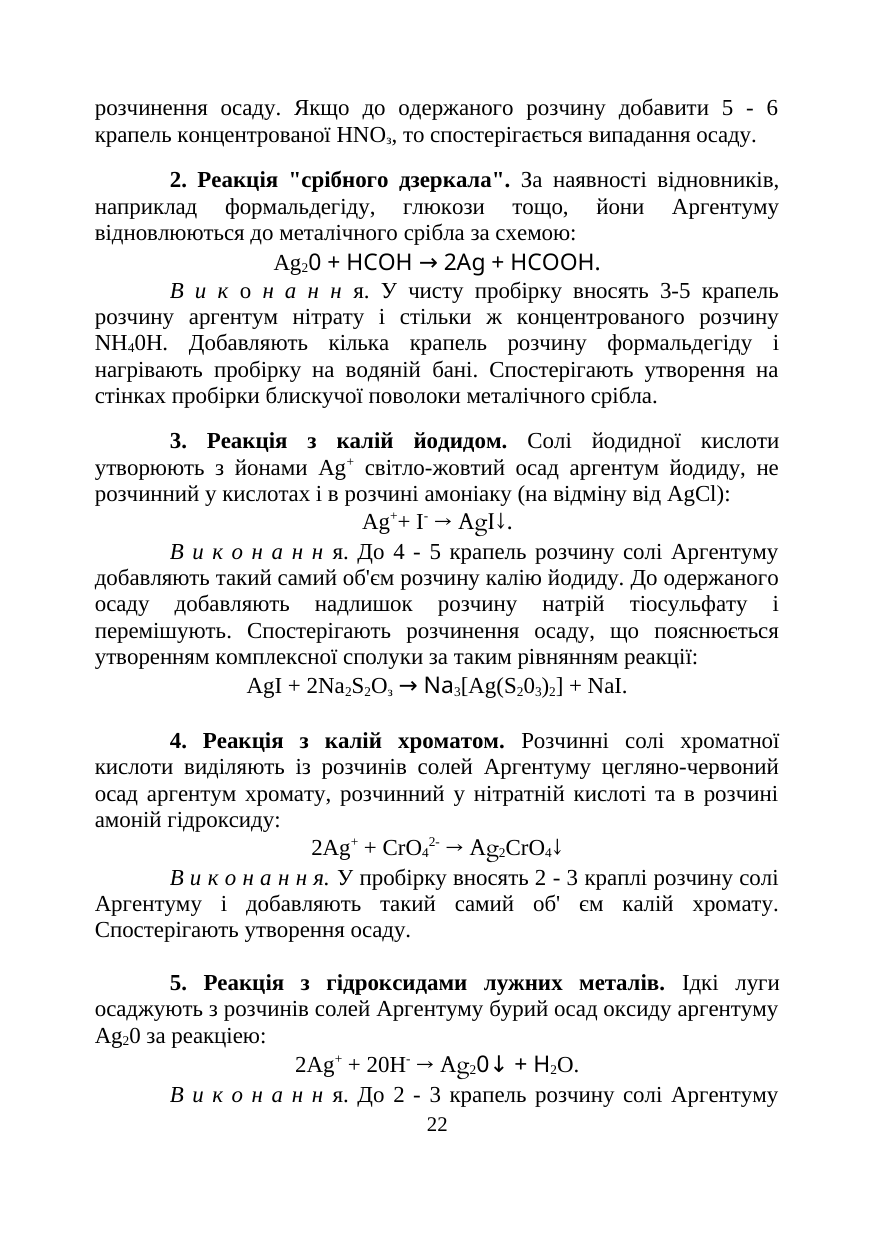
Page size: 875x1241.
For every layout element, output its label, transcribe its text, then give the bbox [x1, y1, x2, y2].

text 5. Реакцiя з гiдроксидами лужних металiв. Iдкi луги осаджують з розчинiв солей Аргентуму бурий осад оксиду аргентуму Ag20 за реакцieю: [94, 969, 779, 1048]
text AgI + 2Nа2S2Оз → Nа3[Аg(S203)2] + NaI. [94, 669, 779, 701]
text В u к о н а н н я. До 4 - 5 крапель розчину солi Аргентуму добавляють такий самий об'єм розчину калiю йодиду. До одержаного осаду добавляють надлишок розчину натрiй тiосульфату i перемiшують. Спостерiгають розчинення осаду, що пояснюється утворенням комплексної сполуки за таким piвнянням реакцiї: [94, 538, 779, 669]
text 2. Реакцiя "срiбного дзеркала". За наявностi вiдновникiв, наприклад формальдегiду, глюкози тощо, йони Аргентуму вiдновлюються до металiчного срiбла за схемою: [94, 166, 779, 245]
text 2Ag+ + CrO42- → Ag2CrO4↓ [94, 832, 779, 863]
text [94, 94, 779, 147]
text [94, 1081, 779, 1107]
text 3. Реакцiя з калiй йодидом. Солi йодидної кислоти утворюють з йонами Ag+ свiтло-жовтий осад аргентум йодиду, не розчинний у кислотах i в розчинi aмoнiaку (на вiдмiну вiд AgCl): [94, 428, 779, 507]
text 4. Реакцiя з калiй хроматом. Розчиннi солi хроматної кислоти видiляють із розчинiв солей Аргентуму цегляно-червоний осад аргентум хромату, розчинний у нiтратнiй кислотi та в розчинi амонiй гiдроксиду: [94, 727, 779, 832]
text Ag++ I- → AgI↓. [94, 507, 779, 538]
text 2Ag+ + 20Н- → Ag20↓ + Н2О. [94, 1048, 779, 1081]
text В u к о н а н н я. У пробiрку вносять 2 - 3 краплi розчину солi Аргентумy i добавляють такий самий об' єм калiй хромату. Спостерiгають утворення осаду. [94, 863, 779, 943]
text Ag20 + НСОН → 2Ag + НСООН. [94, 245, 779, 277]
text В u к о н а н н я. У чисту пробiрку вносять 3-5 крапель розчину аргентум нiтpaтy i стiльки ж концентрованого розчину NH40H. Добавляють кiлька крапель розчину формальдегiду i нагрiвають пробiрку на водянiй банi. Спостерiгають утворення на cтiнкax пробiрки блискучої поволоки металiчного срiбла. [94, 277, 779, 408]
